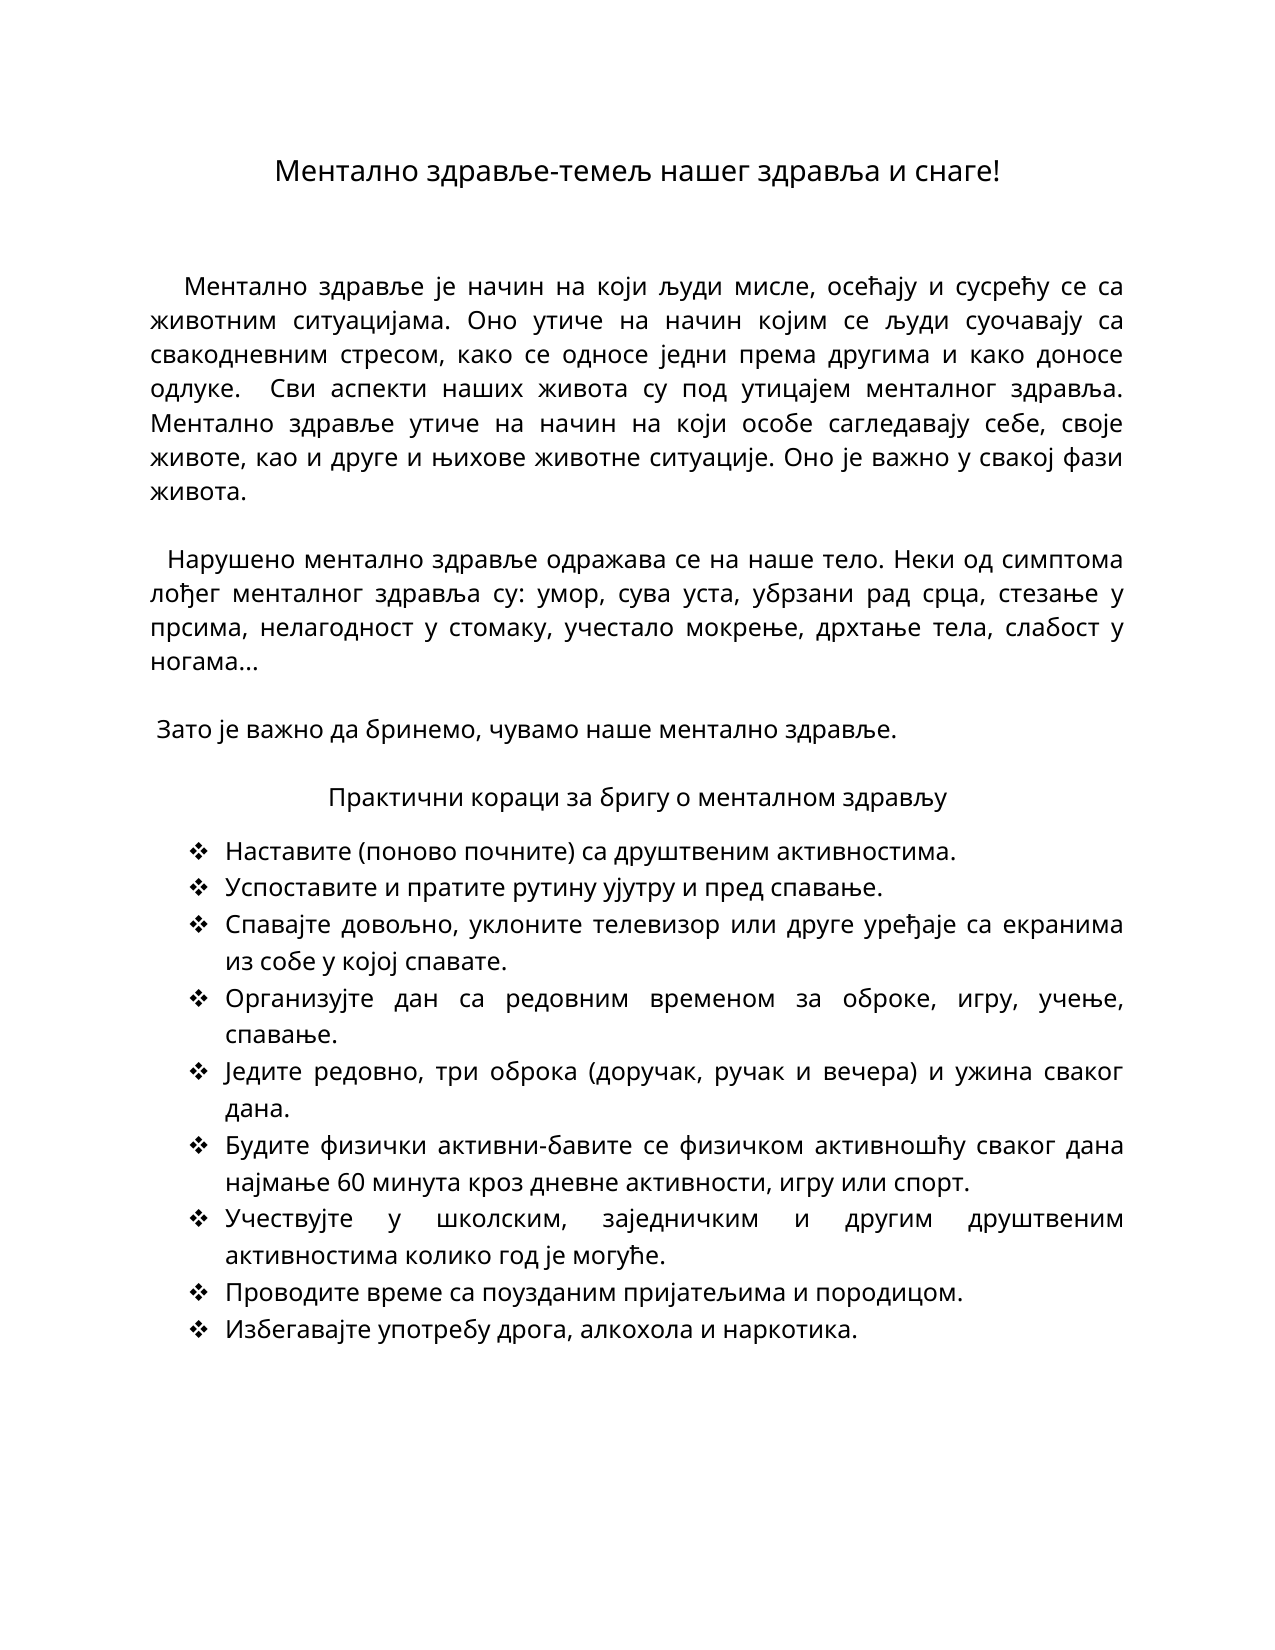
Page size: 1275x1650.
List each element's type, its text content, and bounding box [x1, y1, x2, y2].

list Спавајте довољно, уклоните телевизор или друге уређаје са екранима из собе у којој спавате. [187, 907, 1125, 978]
list Наставите (поново почните) са друштвеним активностима. [187, 833, 1125, 867]
list Избегавајте употребу дрога, алкохола и наркотика. [187, 1311, 1125, 1345]
text Зато је важно да бринемо, чувамо наше ментално здравље. [150, 712, 1125, 746]
list Проводите време са поузданим пријатељима и породицом. [187, 1274, 1125, 1309]
list Будите физички активни-бавите се физичком активношћу сваког дана најмање 60 минута кроз дневне активности, игру или спорт. [187, 1127, 1125, 1198]
list Једите редовно, три оброка (доручак, ручак и вечера) и ужина сваког дана. [187, 1054, 1125, 1125]
text Ментално здравље-темељ нашег здравља и снаге! [150, 150, 1125, 190]
list Организујте дан са редовним временом за оброке, игру, учење, спавање. [187, 980, 1125, 1051]
text Практични кораци за бригу о менталном здрављу [150, 780, 1125, 814]
list Учествујте у школским, заједничким и другим друштвеним активностима колико год је могуће. [187, 1201, 1125, 1272]
list Успоставите и пратите рутину ујутру и пред спавање. [187, 870, 1125, 904]
text Нарушено ментално здравље одражава се на наше тело. Неки од симптома лођег менталног здравља су: умор, сува уста, убрзани рад срца, стезање у прсима, нелагодност у стомаку, учестало мокрење, дрхтање тела, слабост у ногама... [150, 541, 1125, 678]
text Ментално здравље је начин на који људи мисле, осећају и сусрећу се са животним ситуацијама. Оно утиче на начин којим се људи суочавају са свакодневним стресом, како се односе једни према другима и како доносе одлуке. Сви аспекти наших живота су под утицајем менталног здравља. Ментално здравље утиче на начин на који особе сагледавају себе, своје животе, као и друге и њихове животне ситуације. Оно је важно у свакој фази живота. [150, 269, 1125, 507]
